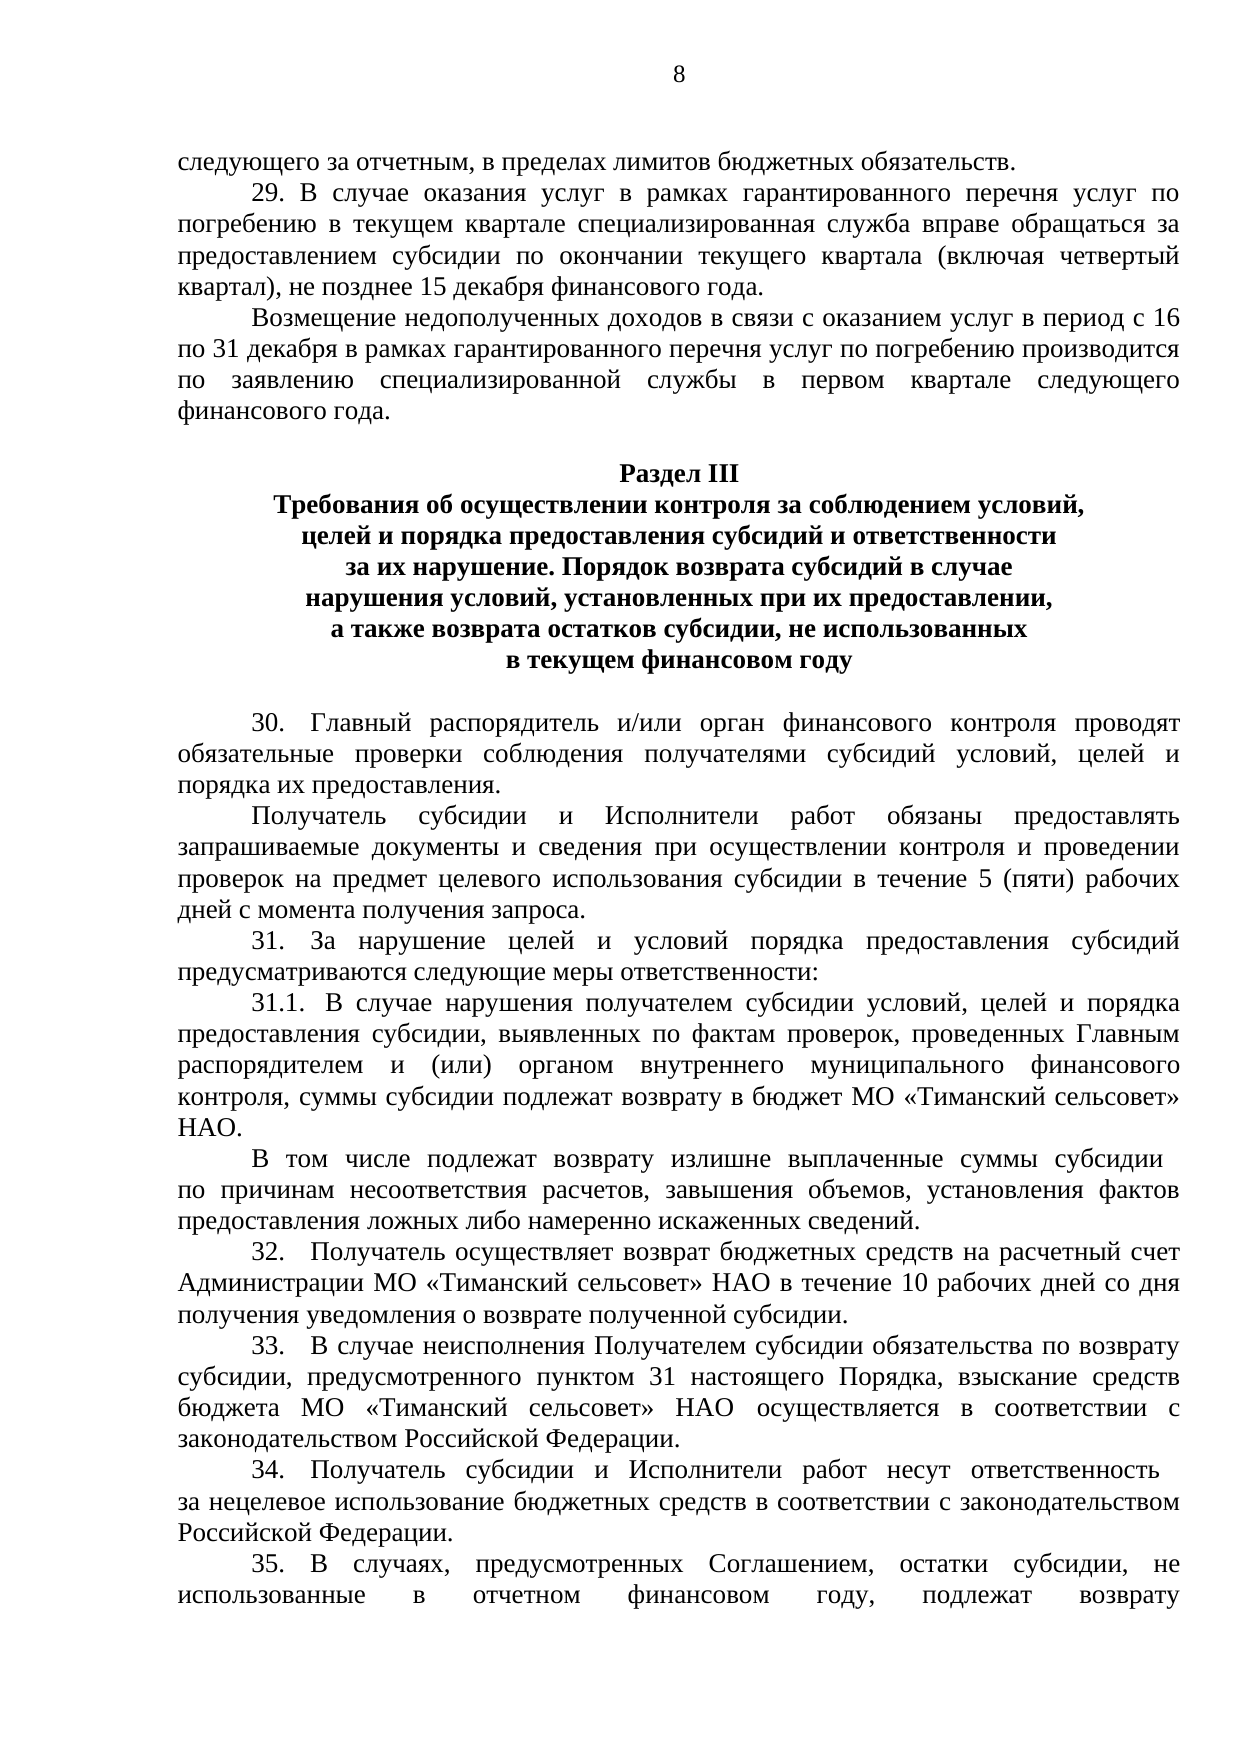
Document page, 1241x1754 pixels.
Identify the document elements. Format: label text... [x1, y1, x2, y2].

title за их нарушение. Порядок возврата субсидий в случае [177, 550, 1181, 581]
text 29. В случае оказания услуг в рамках гарантированного перечня услуг по погребению в текущем квартале специализированная служба вправе обращаться за предоставлением субсидии по окончании текущего квартала (включая четвертый квартал), не позднее 15 декабря финансового года. [177, 176, 1181, 301]
title Раздел III [177, 457, 1181, 488]
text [177, 145, 1181, 176]
text 30. Главный распорядитель и/или орган финансового контроля проводят обязательные проверки соблюдения получателями субсидий условий, целей и порядка их предоставления. [177, 706, 1181, 799]
text 32. Получатель осуществляет возврат бюджетных средств на расчетный счет Администрации МО «Тиманский сельсовет» НАО в течение 10 рабочих дней со дня получения уведомления о возврате полученной субсидии. [177, 1235, 1181, 1329]
text 33. В случае неисполнения Получателем субсидии обязательства по возврату субсидии, предусмотренного пунктом 31 настоящего Порядка, взыскание средств бюджета МО «Тиманский сельсовет» НАО осуществляется в соответствии с законодательством Российской Федерации. [177, 1329, 1181, 1453]
text 31.1. В случае нарушения получателем субсидии условий, целей и порядка предоставления субсидии, выявленных по фактам проверок, проведенных Главным распорядителем и (или) органом внутреннего муниципального финансового контроля, суммы субсидии подлежат возврату в бюджет МО «Тиманский сельсовет» НАО. [177, 986, 1181, 1142]
title нарушения условий, установленных при их предоставлении, [177, 581, 1181, 612]
title а также возврата остатков субсидии, не использованных [177, 612, 1181, 644]
text Возмещение недополученных доходов в связи с оказанием услуг в период с 16 по 31 декабря в рамках гарантированного перечня услуг по погребению производится по заявлению специализированной службы в первом квартале следующего финансового года. [177, 301, 1181, 426]
title целей и порядка предоставления субсидий и ответственности [177, 519, 1181, 550]
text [177, 1547, 1181, 1609]
title Требования об осуществлении контроля за соблюдением условий, [177, 488, 1181, 519]
text Получатель субсидии и Исполнители работ обязаны предоставлять запрашиваемые документы и сведения при осуществлении контроля и проведении проверок на предмет целевого использования субсидии в течение 5 (пяти) рабочих дней с момента получения запроса. [177, 799, 1181, 924]
text В том числе подлежат возврату излишне выплаченные суммы субсидии по причинам несоответствия расчетов, завышения объемов, установления фактов предоставления ложных либо намеренно искаженных сведений. [177, 1142, 1181, 1235]
text 34. Получатель субсидии и Исполнители работ несут ответственность за нецелевое использование бюджетных средств в соответствии с законодательством Российской Федерации. [177, 1453, 1181, 1547]
text 31. За нарушение целей и условий порядка предоставления субсидий предусматриваются следующие меры ответственности: [177, 924, 1181, 986]
title в текущем финансовом году [177, 644, 1181, 675]
